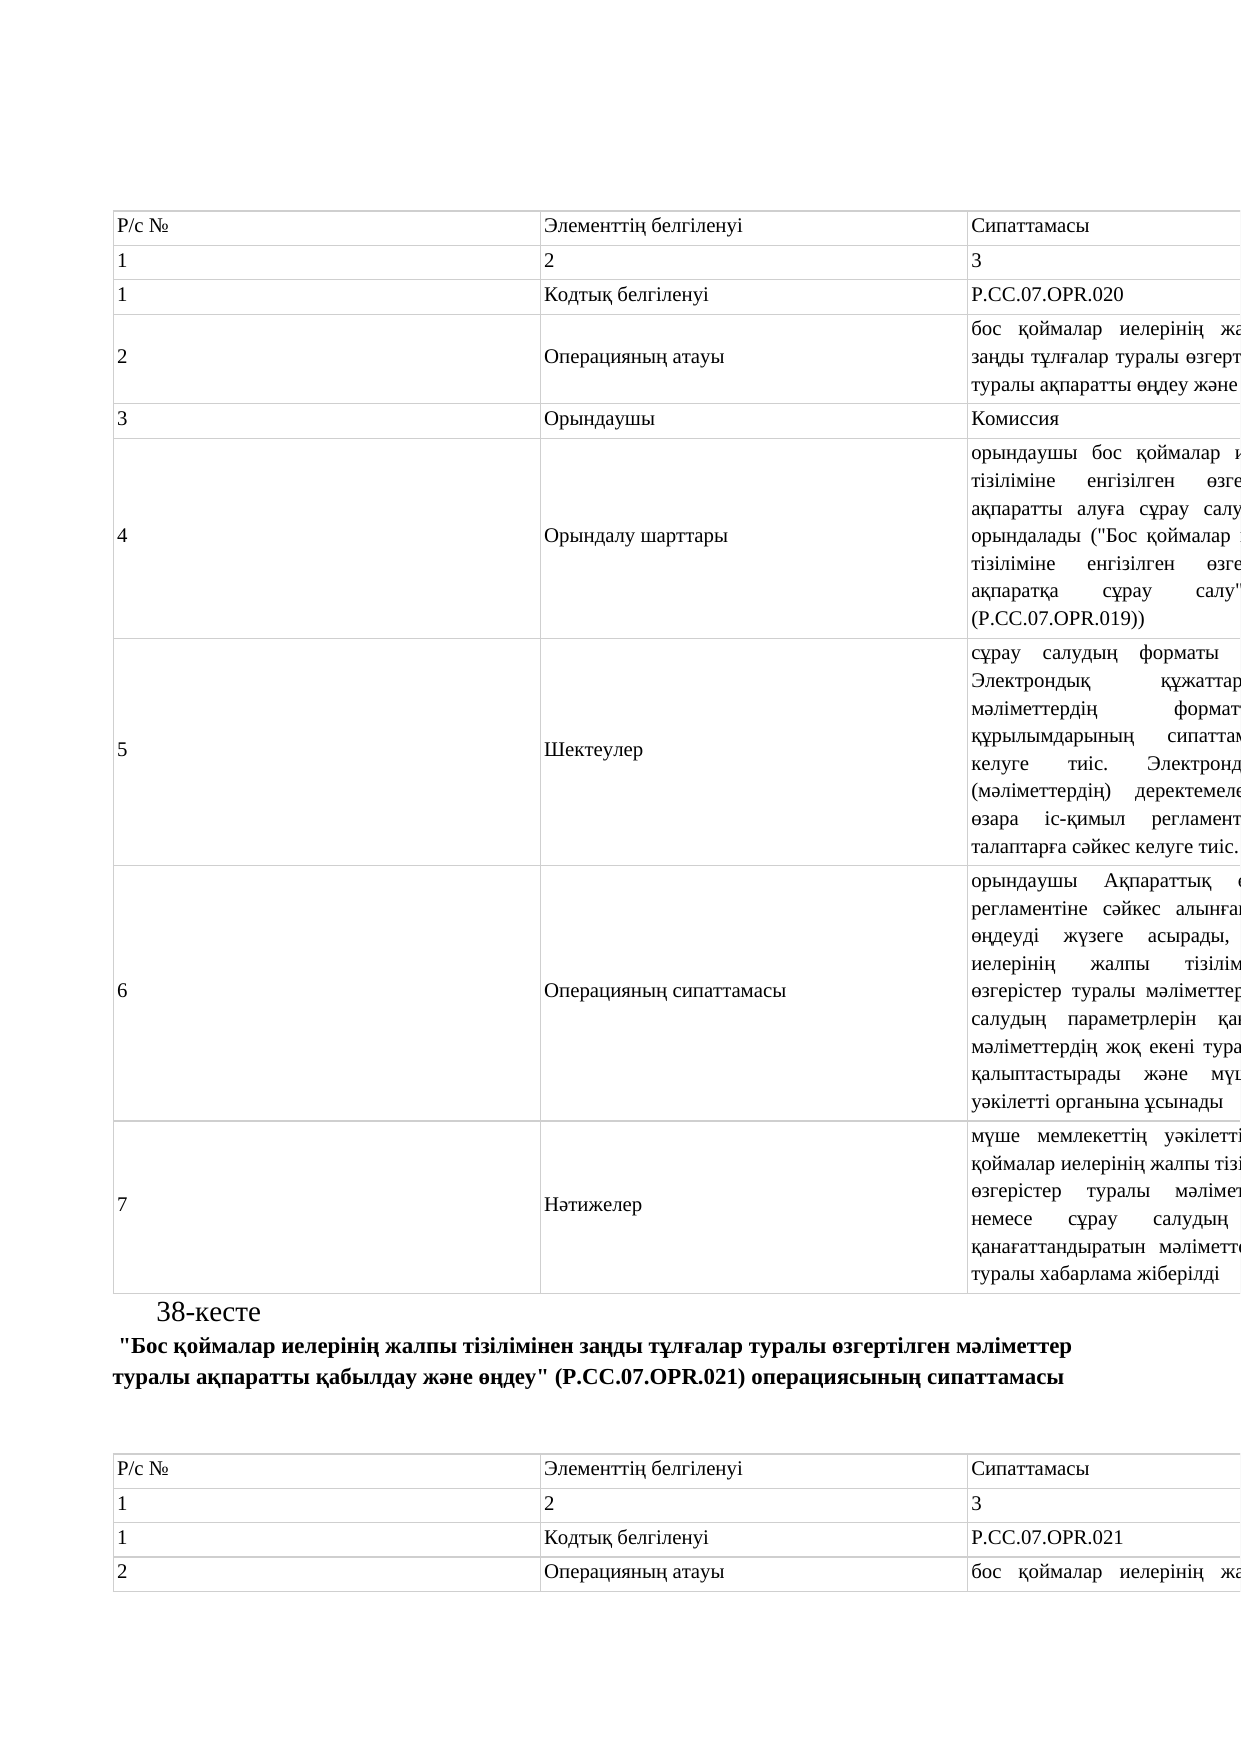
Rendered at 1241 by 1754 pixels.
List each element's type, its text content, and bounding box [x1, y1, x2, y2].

table_cell P.CC.07.OPR.021 [968, 1523, 1240, 1556]
table_cell Операцияның атауы [541, 315, 967, 403]
table_cell Нәтижелер [541, 1122, 967, 1293]
text 38-кесте [112, 1294, 1128, 1327]
table_cell Орындаушы [541, 404, 967, 437]
table_cell 2 [541, 1489, 967, 1522]
table_cell Кодтық белгіленуі [541, 280, 967, 313]
table_cell 1 [114, 280, 540, 313]
table_cell мүше мемлекеттің уәкілетті органына бос қоймалар иелерінің жалпы тізіліміне енгізілген өзгерістер туралы мәліметтер ұсынылды немесе сұрау салудың параметрлерін қанағаттандыратын мәліметтердің жоқ екені туралы хабарлама жіберілді [968, 1122, 1240, 1293]
table_cell Комиссия [968, 404, 1240, 437]
table_cell 2 [114, 1558, 540, 1591]
table_cell 2 [541, 246, 967, 279]
table_cell сұрау салудың форматы мен құрылымы Электрондық құжаттардың және мәліметтердің форматтары мен құрылымдарының сипаттамасына сәйкес келуге тиіс. Электрондық құжаттың (мәліметтердің) деректемелері Ақпараттық өзара іс-қимыл регламентінде көзделген талаптарға сәйкес келуге тиіс. [968, 639, 1240, 865]
table_header Сипаттамасы [968, 212, 1240, 245]
table_cell 3 [968, 1489, 1240, 1522]
table_cell 2 [114, 315, 540, 403]
table_cell 1 [114, 1523, 540, 1556]
table_cell 3 [968, 246, 1240, 279]
table_cell Операцияның сипаттамасы [541, 866, 967, 1120]
text "Бос қоймалар иелерінің жалпы тізілімінен заңды тұлғалар туралы өзгертілген мәліметтер туралы ақпаратты қабылдау және өңдеу" (P.CC.07.OPR.021) операциясының сипаттамасы [112, 1332, 1128, 1389]
table_header Элементтің белгіленуі [541, 212, 967, 245]
table_cell 6 [114, 866, 540, 1120]
table_cell 1 [114, 246, 540, 279]
table_cell Кодтық белгіленуі [541, 1523, 967, 1556]
table_cell 3 [114, 404, 540, 437]
table_cell бос қоймалар иелерінің жалпы тізілімінен заңды тұлғалар туралы өзгертілген мәліметтер туралы ақпаратты өңдеу және ұсыну [968, 315, 1240, 403]
table_header Сипаттамасы [968, 1455, 1240, 1488]
table_cell орындаушы бос қоймалар иелерінің жалпы тізіліміне енгізілген өзгерістер туралы ақпаратты алуға сұрау салуды алған кезде орындалады ("Бос қоймалар иелерінің жалпы тізіліміне енгізілген өзгерістер туралы ақпаратқа сұрау салу" операциясы (P.CC.07.OPR.019)) [968, 439, 1240, 637]
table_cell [968, 1558, 1240, 1591]
table_header Р/с № [114, 1455, 540, 1488]
table_cell 5 [114, 639, 540, 865]
table_cell P.CC.07.OPR.020 [968, 280, 1240, 313]
table_cell 7 [114, 1122, 540, 1293]
table_cell 4 [114, 439, 540, 637]
table_cell Орындалу шарттары [541, 439, 967, 637]
table_cell 1 [114, 1489, 540, 1522]
table_header Элементтің белгіленуі [541, 1455, 967, 1488]
table_cell Шектеулер [541, 639, 967, 865]
table_cell Операцияның атауы [541, 1558, 967, 1591]
table_header Р/с № [114, 212, 540, 245]
table_cell орындаушы Ақпараттық өзара іс-қимыл регламентіне сәйкес алынған сұрау салуды өңдеуді жүзеге асырады, бос қоймалар иелерінің жалпы тізіліміне енгізілген өзгерістер туралы мәліметтерді немесе сұрау салудың параметрлерін қанағаттандыратын мәліметтердің жоқ екені туралы хабарламаны қалыптастырады және мүше мемлекеттің уәкілетті органына ұсынады [968, 866, 1240, 1120]
